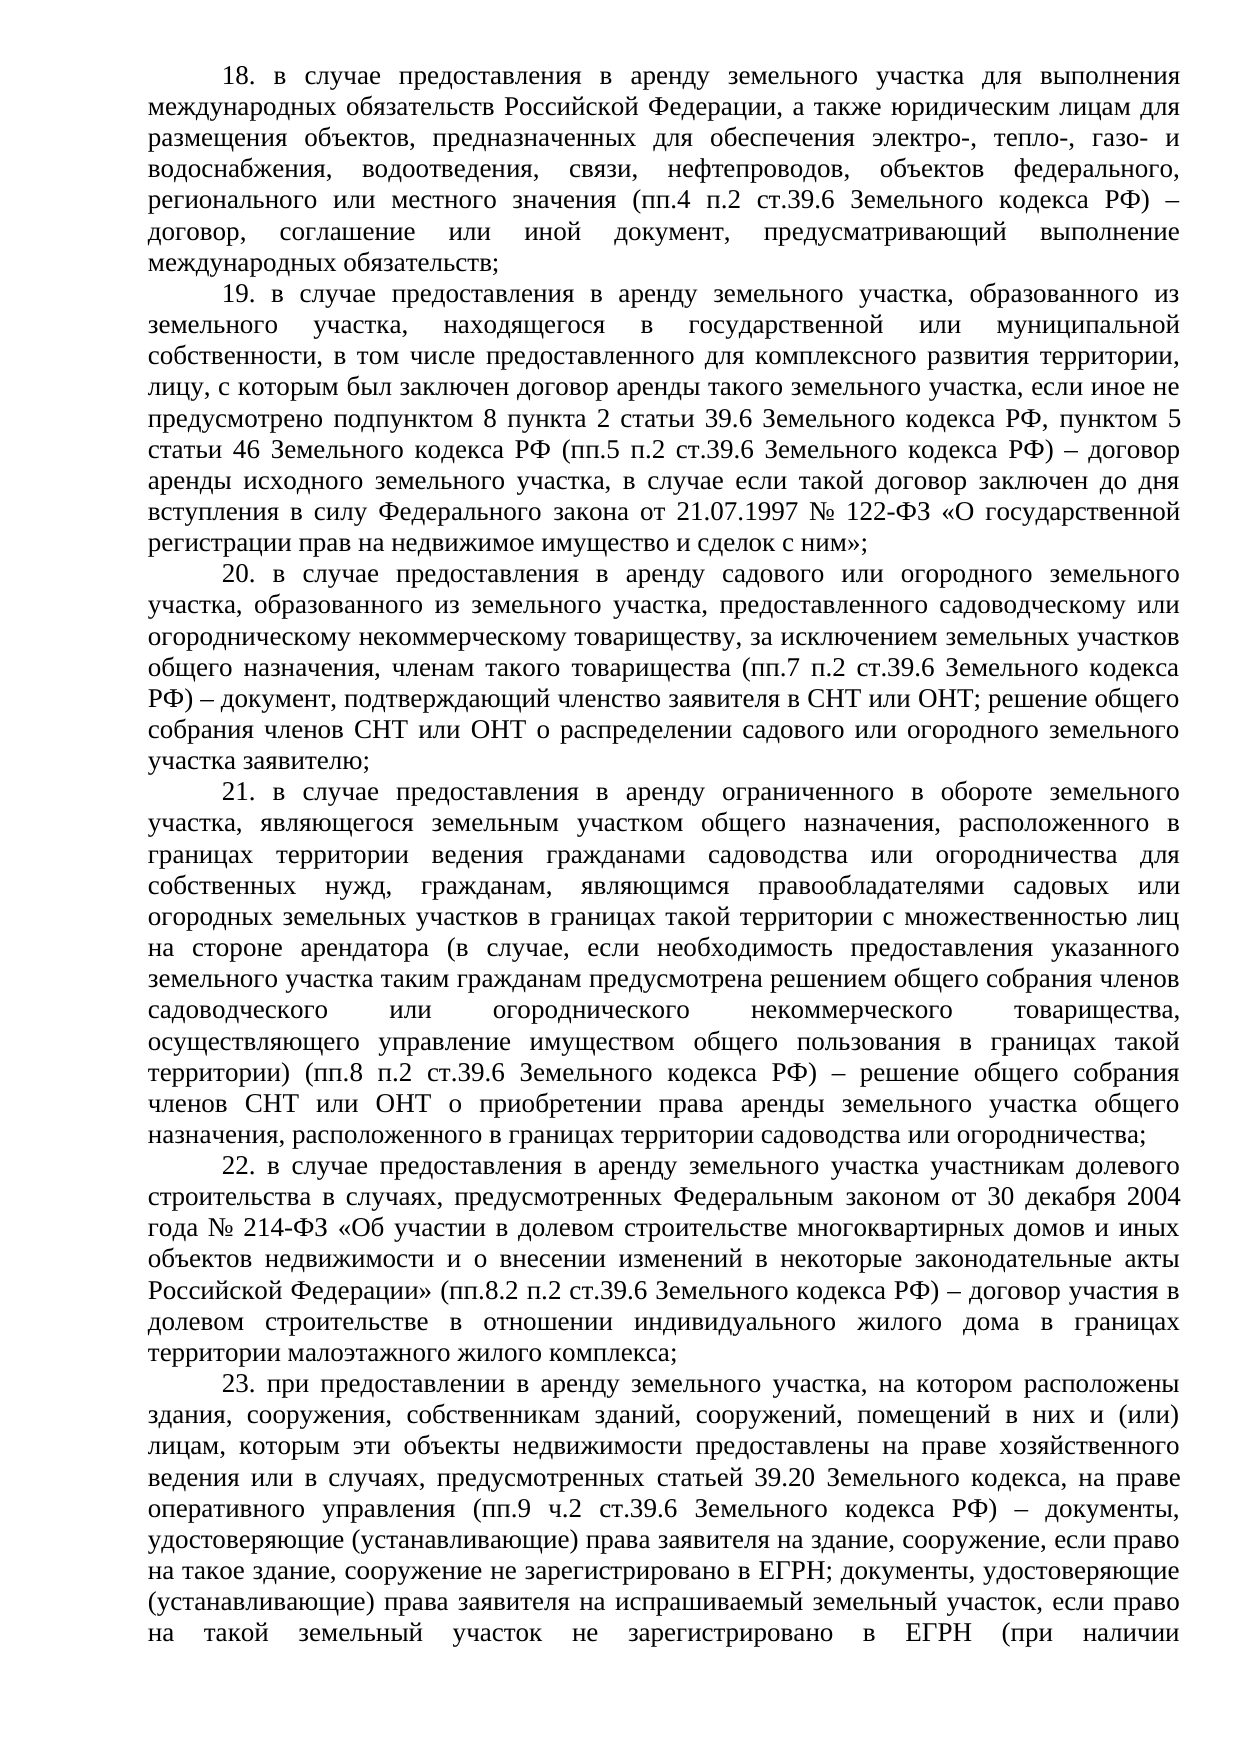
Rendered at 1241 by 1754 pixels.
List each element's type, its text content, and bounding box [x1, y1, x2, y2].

text 21. в случае предоставления в аренду ограниченного в обороте земельного участка, являющегося земельным участком общего назначения, расположенного в границах территории ведения гражданами садоводства или огородничества для собственных нужд, гражданам, являющимся правообладателями садовых или огородных земельных участков в границах такой территории с множественностью лиц на стороне арендатора (в случае, если необходимость предоставления указанного земельного участка таким гражданам предусмотрена решением общего собрания членов садоводческого или огороднического некоммерческого товарищества, осуществляющего управление имуществом общего пользования в границах такой территории) (пп.8 п.2 ст.39.6 Земельного кодекса РФ) – решение общего собрания членов СНТ или ОНТ о приобретении права аренды земельного участка общего назначения, расположенного в границах территории садоводства или огородничества; [148, 775, 1181, 1149]
text 18. в случае предоставления в аренду земельного участка для выполнения международных обязательств Российской Федерации, а также юридическим лицам для размещения объектов, предназначенных для обеспечения электро-, тепло-, газо- и водоснабжения, водоотведения, связи, нефтепроводов, объектов федерального, регионального или местного значения (пп.4 п.2 ст.39.6 Земельного кодекса РФ) – договор, соглашение или иной документ, предусматривающий выполнение международных обязательств; [148, 59, 1181, 277]
text 22. в случае предоставления в аренду земельного участка участникам долевого строительства в случаях, предусмотренных Федеральным законом от 30 декабря 2004 года № 214-ФЗ «Об участии в долевом строительстве многоквартирных домов и иных объектов недвижимости и о внесении изменений в некоторые законодательные акты Российской Федерации» (пп.8.2 п.2 ст.39.6 Земельного кодекса РФ) – договор участия в долевом строительстве в отношении индивидуального жилого дома в границах территории малоэтажного жилого комплекса; [148, 1149, 1181, 1367]
text 19. в случае предоставления в аренду земельного участка, образованного из земельного участка, находящегося в государственной или муниципальной собственности, в том числе предоставленного для комплексного развития территории, лицу, с которым был заключен договор аренды такого земельного участка, если иное не предусмотрено подпунктом 8 пункта 2 статьи 39.6 Земельного кодекса РФ, пунктом 5 статьи 46 Земельного кодекса РФ (пп.5 п.2 ст.39.6 Земельного кодекса РФ) – договор аренды исходного земельного участка, в случае если такой договор заключен до дня вступления в силу Федерального закона от 21.07.1997 № 122-ФЗ «О государственной регистрации прав на недвижимое имущество и сделок с ним»; [148, 277, 1181, 557]
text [148, 1367, 1181, 1647]
text 20. в случае предоставления в аренду садового или огородного земельного участка, образованного из земельного участка, предоставленного садоводческому или огородническому некоммерческому товариществу, за исключением земельных участков общего назначения, членам такого товарищества (пп.7 п.2 ст.39.6 Земельного кодекса РФ) – документ, подтверждающий членство заявителя в СНТ или ОНТ; решение общего собрания членов СНТ или ОНТ о распределении садового или огородного земельного участка заявителю; [148, 557, 1181, 775]
